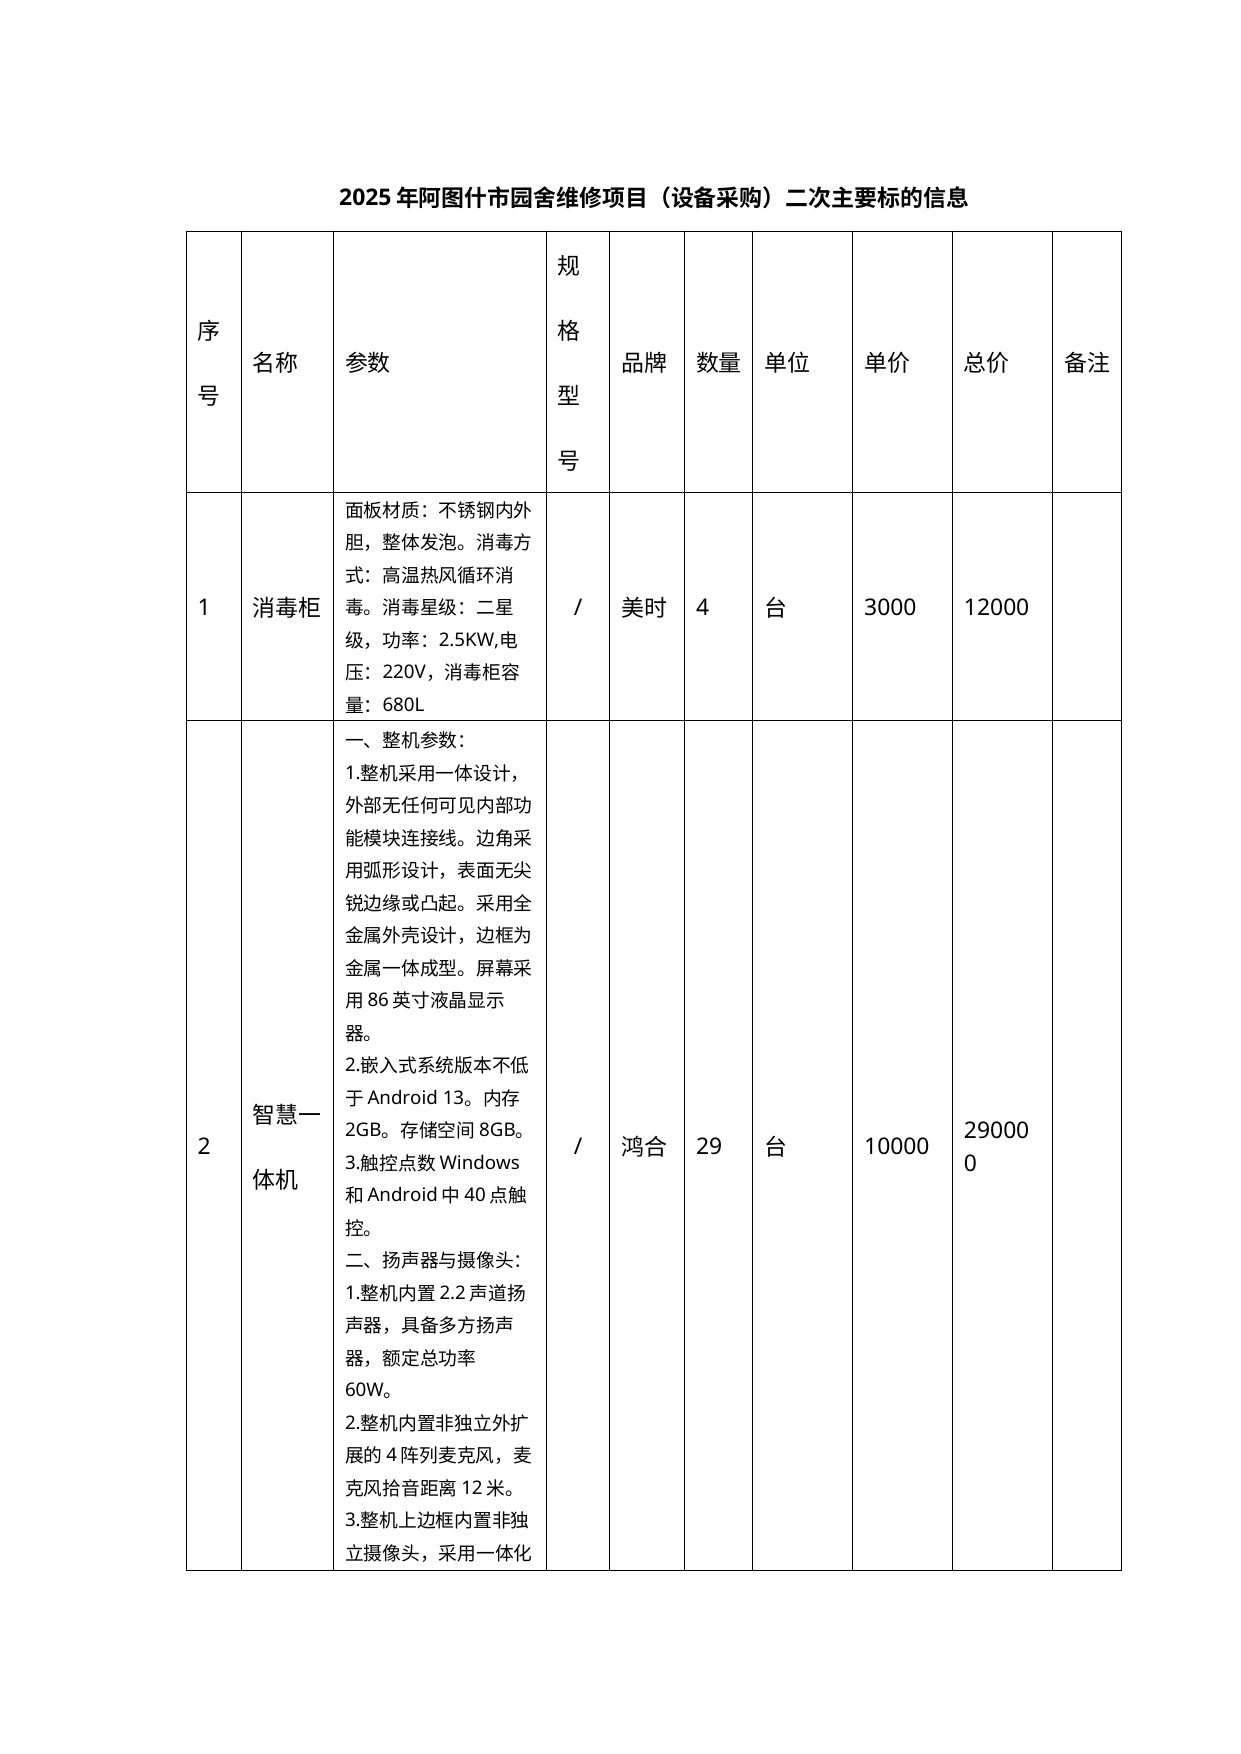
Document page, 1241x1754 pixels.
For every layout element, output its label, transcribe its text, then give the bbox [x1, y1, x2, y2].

table_cell 名称 [242, 232, 333, 492]
table_cell 10000 [853, 721, 952, 1570]
table_cell [1053, 493, 1121, 720]
table_cell 消毒柜 [242, 493, 333, 720]
table_cell 2 [187, 721, 241, 1570]
table_header 2025年阿图什市园舍维修项目（设备采购）二次主要标的信息 [186, 162, 1121, 231]
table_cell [334, 721, 546, 1570]
table_cell 12000 [953, 493, 1052, 720]
table_cell / [547, 493, 609, 720]
table_cell 290000 [953, 721, 1052, 1570]
table_cell 29 [685, 721, 752, 1570]
table_cell 台 [753, 721, 852, 1570]
table_cell 参数 [334, 232, 546, 492]
table_cell 数量 [685, 232, 752, 492]
table_cell / [547, 721, 609, 1570]
table_cell 规格型号 [547, 232, 609, 492]
table_cell 面板材质：不锈钢内外胆，整体发泡。消毒方式：高温热风循环消毒。消毒星级：二星级，功率：2.5KW,电压：220V，消毒柜容量：680L [334, 493, 546, 720]
table_cell 单价 [853, 232, 952, 492]
table_cell 序号 [187, 232, 241, 492]
table_cell 品牌 [610, 232, 684, 492]
table_cell 单位 [753, 232, 852, 492]
table_cell 美时 [610, 493, 684, 720]
table_cell 4 [685, 493, 752, 720]
table_cell 1 [187, 493, 241, 720]
table_cell 备注 [1053, 232, 1121, 492]
table_cell 智慧一体机 [242, 721, 333, 1570]
table_cell 总价 [953, 232, 1052, 492]
table_cell [1053, 721, 1121, 1570]
table_cell 鸿合 [610, 721, 684, 1570]
table_cell 台 [753, 493, 852, 720]
table_cell 3000 [853, 493, 952, 720]
